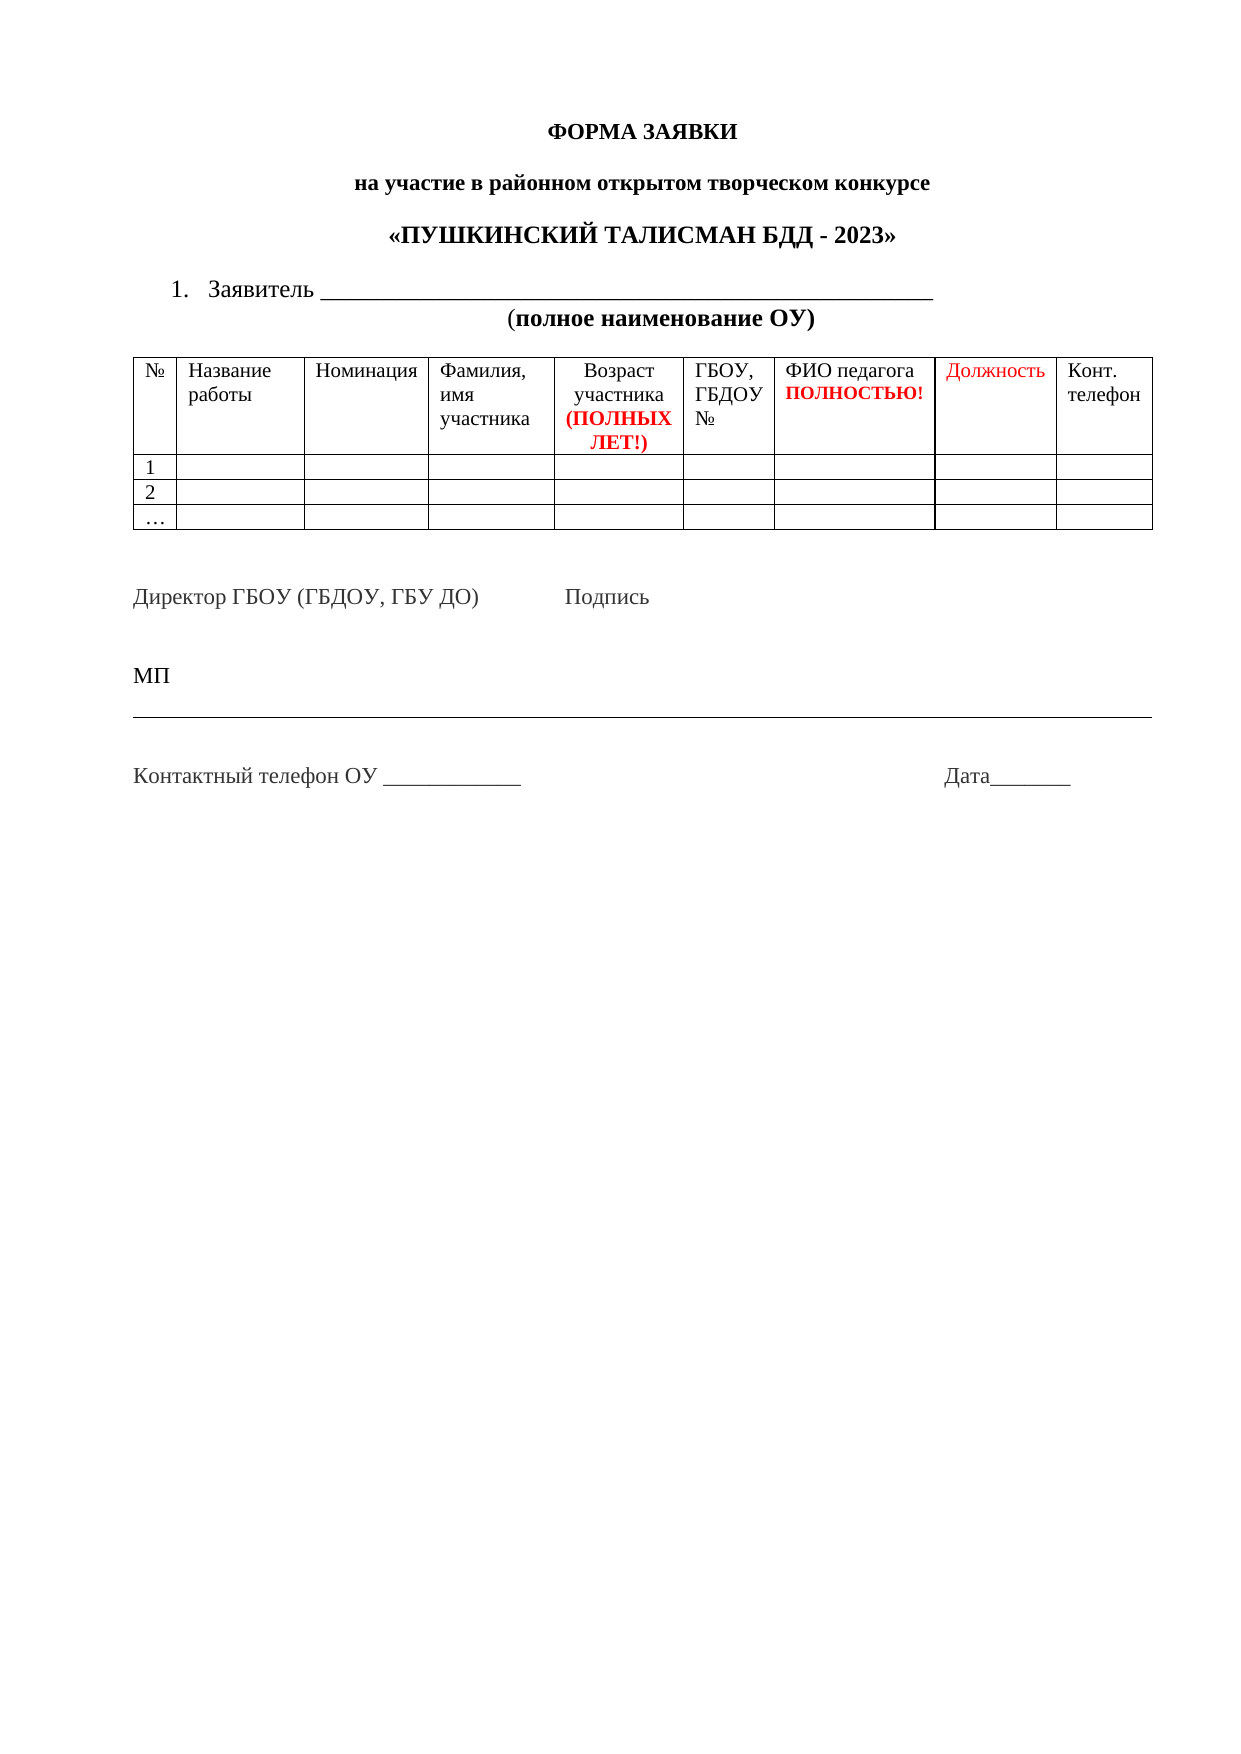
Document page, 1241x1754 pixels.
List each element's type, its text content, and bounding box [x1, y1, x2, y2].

table_header Возраст участника (ПОЛНЫХ ЛЕТ!) [555, 358, 683, 454]
table_cell [555, 480, 683, 504]
table_cell [555, 455, 683, 479]
table_cell [936, 480, 1056, 504]
table_cell [555, 505, 683, 529]
table_cell [429, 505, 554, 529]
table_header ГБОУ, ГБДОУ № [684, 358, 774, 454]
text на участие в районном открытом творческом конкурсе [133, 169, 1152, 196]
table_header Должность [936, 358, 1056, 454]
table_cell [429, 480, 554, 504]
list Заявитель _________________________________________________ [170, 274, 1152, 303]
table_header № [134, 358, 176, 454]
table_cell [1057, 455, 1152, 479]
table_cell [775, 455, 934, 479]
table_cell [775, 505, 934, 529]
text «ПУШКИНСКИЙ ТАЛИСМАН БДД - 2023» [133, 220, 1152, 249]
table_cell 1 [134, 455, 176, 479]
table_header Конт. телефон [1057, 358, 1152, 454]
text Директор ГБОУ (ГБДОУ, ГБУ ДО) Подпись [133, 583, 1152, 636]
table_cell 2 [134, 480, 176, 504]
text ФОРМА ЗАЯВКИ [133, 118, 1152, 144]
table_cell … [134, 505, 176, 529]
table_cell [684, 505, 774, 529]
table_cell [1057, 480, 1152, 504]
table_cell [305, 455, 428, 479]
table_header Фамилия, имя участника [429, 358, 554, 454]
table_cell [429, 455, 554, 479]
table_cell [177, 505, 304, 529]
table_cell [684, 455, 774, 479]
table_cell [177, 455, 304, 479]
table_cell [684, 480, 774, 504]
table_cell [775, 480, 934, 504]
text МП [133, 662, 1152, 688]
table_cell [177, 480, 304, 504]
table_cell [305, 505, 428, 529]
text (полное наименование ОУ) [170, 303, 1152, 332]
table_header ФИО педагога ПОЛНОСТЬЮ! [775, 358, 934, 454]
table_cell [936, 505, 1056, 529]
table_cell [305, 480, 428, 504]
text Контактный телефон ОУ ____________ Дата_______ [133, 762, 1152, 789]
table_header Номинация [305, 358, 428, 454]
table_cell [936, 455, 1056, 479]
table_header Название работы [177, 358, 304, 454]
table_cell [1057, 505, 1152, 529]
